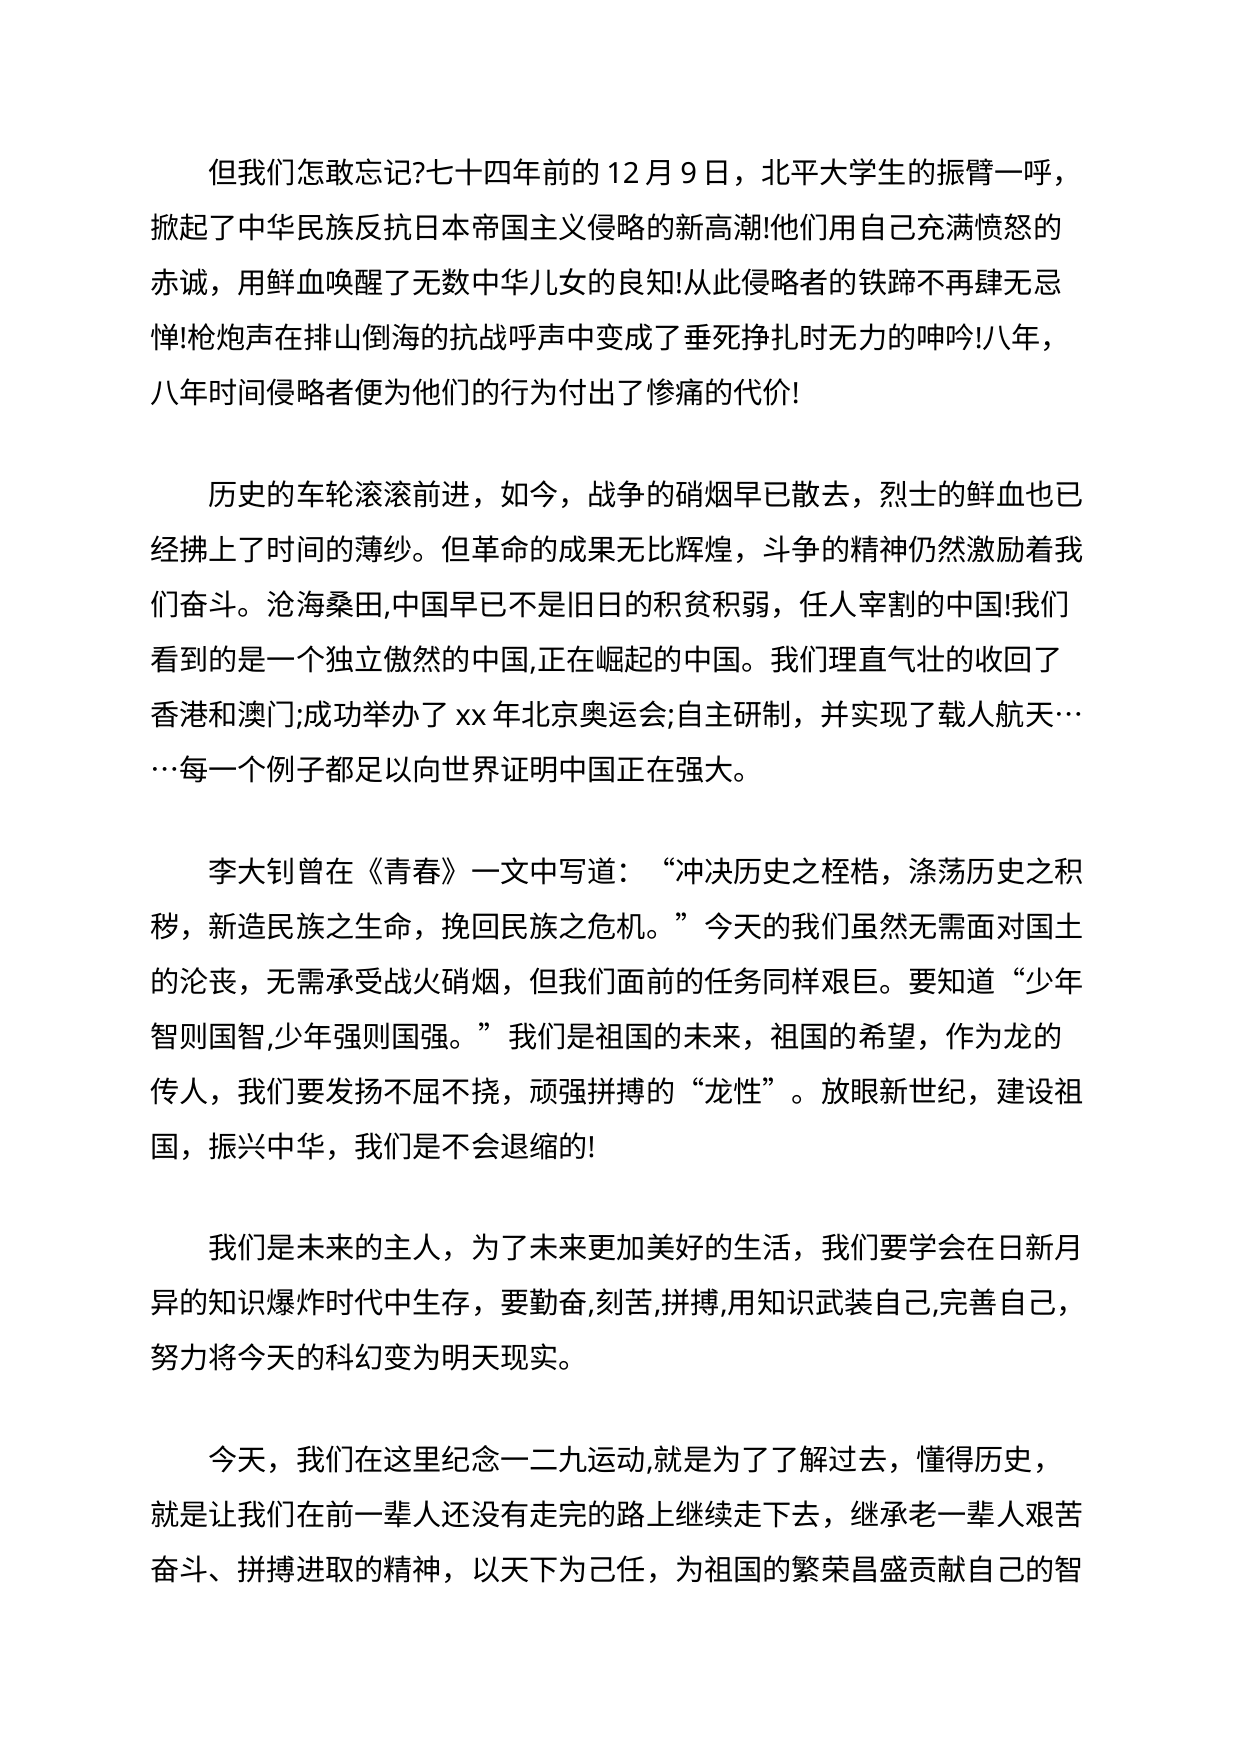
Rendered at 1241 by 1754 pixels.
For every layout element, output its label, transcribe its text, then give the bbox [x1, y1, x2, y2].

text 李大钊曾在《青春》一文中写道：“冲决历史之桎梏，涤荡历史之积秽，新造民族之生命，挽回民族之危机。”今天的我们虽然无需面对国土的沦丧，无需承受战火硝烟，但我们面前的任务同样艰巨。要知道“少年智则国智,少年强则国强。”我们是祖国的未来，祖国的希望，作为龙的传人，我们要发扬不屈不挠，顽强拼搏的“龙性”。放眼新世纪，建设祖国，振兴中华，我们是不会退缩的! [150, 848, 1090, 1166]
text 但我们怎敢忘记?七十四年前的12月9日，北平大学生的振臂一呼，掀起了中华民族反抗日本帝国主义侵略的新高潮!他们用自己充满愤怒的赤诚，用鲜血唤醒了无数中华儿女的良知!从此侵略者的铁蹄不再肆无忌惮!枪炮声在排山倒海的抗战呼声中变成了垂死挣扎时无力的呻吟!八年，八年时间侵略者便为他们的行为付出了惨痛的代价! [150, 150, 1090, 412]
text 我们是未来的主人，为了未来更加美好的生活，我们要学会在日新月异的知识爆炸时代中生存，要勤奋,刻苦,拼搏,用知识武装自己,完善自己，努力将今天的科幻变为明天现实。 [150, 1225, 1090, 1377]
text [150, 1437, 1090, 1589]
text 历史的车轮滚滚前进，如今，战争的硝烟早已散去，烈士的鲜血也已经拂上了时间的薄纱。但革命的成果无比辉煌，斗争的精神仍然激励着我们奋斗。沧海桑田,中国早已不是旧日的积贫积弱，任人宰割的中国!我们看到的是一个独立傲然的中国,正在崛起的中国。我们理直气壮的收回了香港和澳门;成功举办了xx年北京奥运会;自主研制，并实现了载人航天……每一个例子都足以向世界证明中国正在强大。 [150, 472, 1090, 789]
